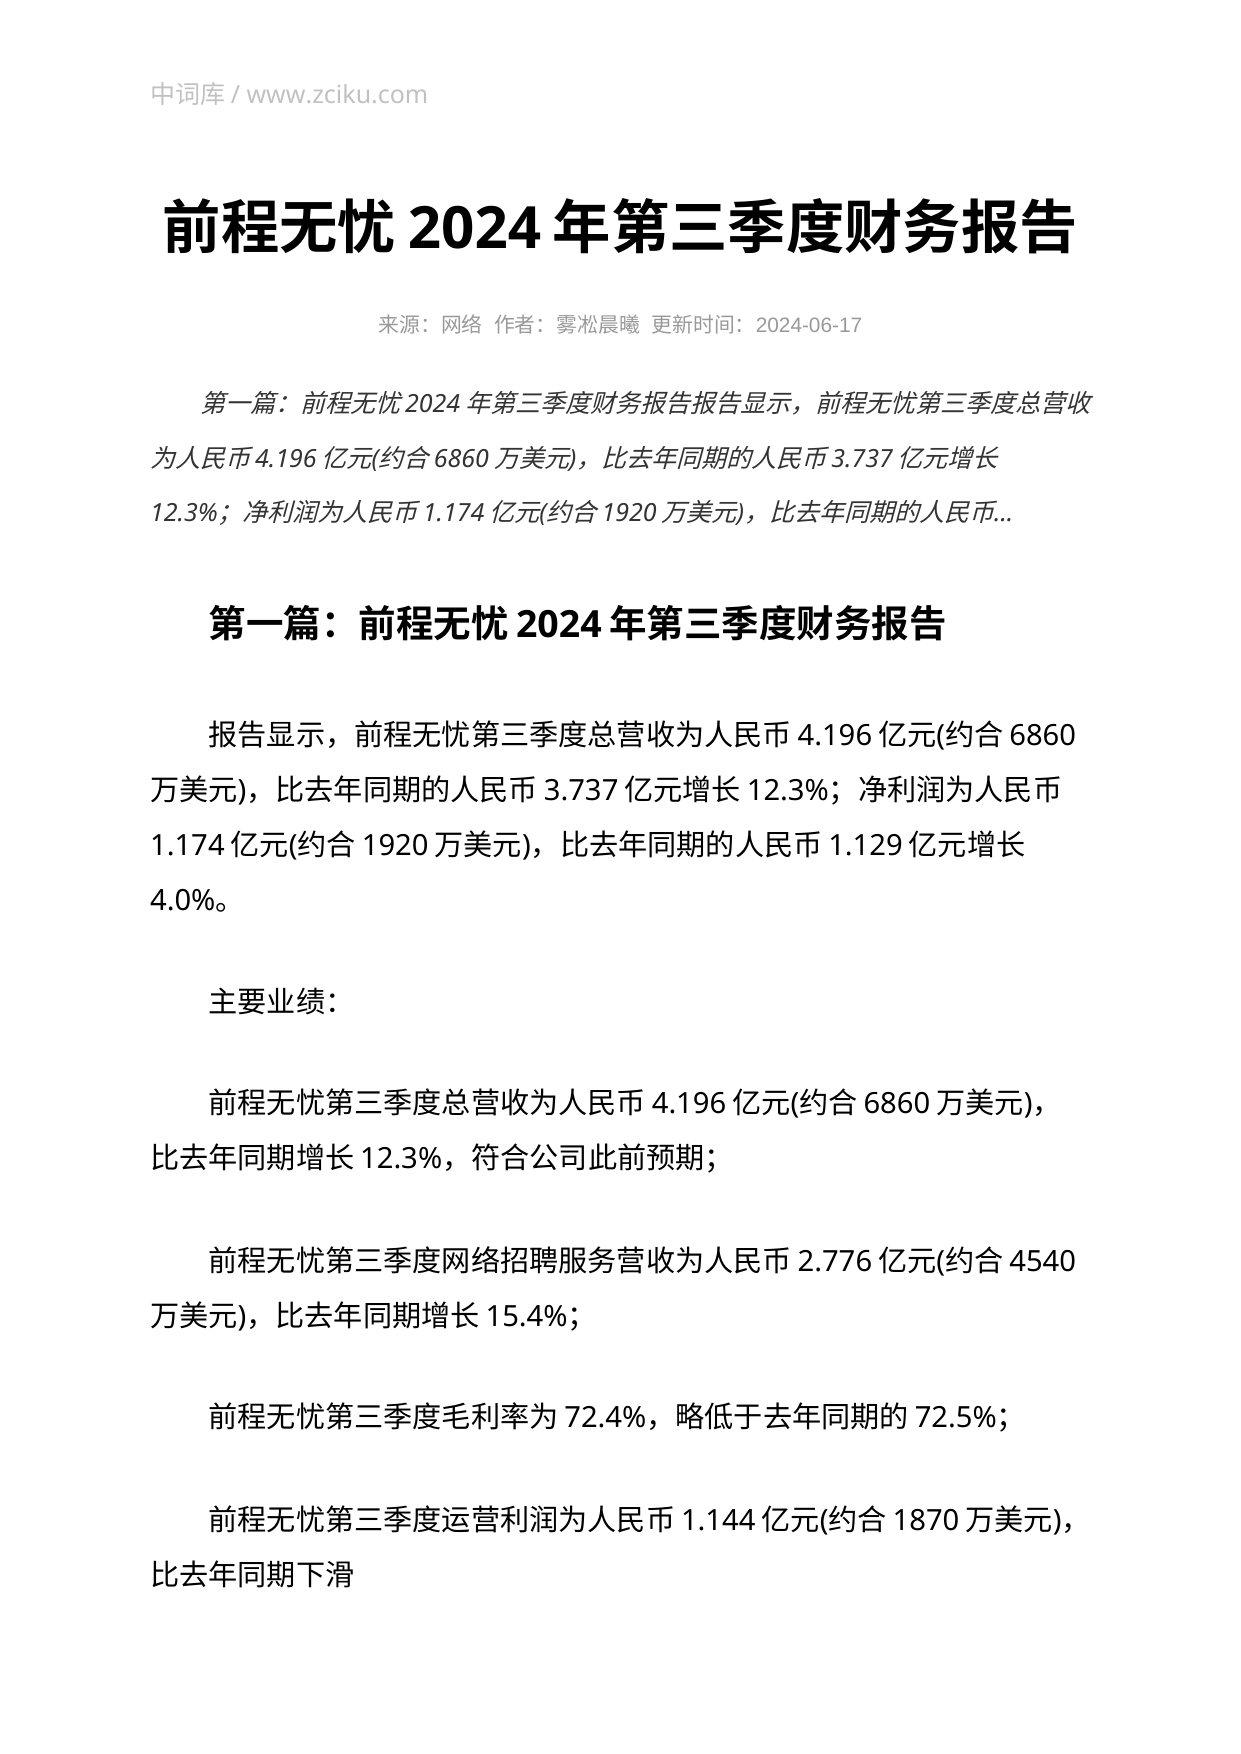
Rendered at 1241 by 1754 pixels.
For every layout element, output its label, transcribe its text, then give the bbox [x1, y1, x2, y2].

text 前程无忧第三季度总营收为人民币4.196亿元(约合6860万美元)，比去年同期增长12.3%，符合公司此前预期； [150, 1080, 1090, 1177]
text 来源：网络 作者：雾凇晨曦 更新时间：2024-06-17 [150, 313, 1090, 337]
subtitle 前程无忧2024年第三季度财务报告 [150, 181, 1090, 266]
text 第一篇：前程无忧2024年第三季度财务报告 [150, 594, 1090, 648]
text 前程无忧第三季度毛利率为72.4%，略低于去年同期的72.5%； [150, 1394, 1090, 1436]
text 前程无忧第三季度网络招聘服务营收为人民币2.776亿元(约合4540万美元)，比去年同期增长15.4%； [150, 1237, 1090, 1334]
text 前程无忧第三季度运营利润为人民币1.144亿元(约合1870万美元)，比去年同期下滑 [150, 1496, 1090, 1593]
text 主要业绩： [150, 978, 1090, 1021]
text 第一篇：前程无忧2024年第三季度财务报告报告显示，前程无忧第三季度总营收为人民币4.196亿元(约合6860万美元)，比去年同期的人民币3.737亿元增长12.3%；净利润为人民币1.174亿元(约合1920万美元)，比去年同期的人民币... [150, 384, 1090, 529]
text 报告显示，前程无忧第三季度总营收为人民币4.196亿元(约合6860万美元)，比去年同期的人民币3.737亿元增长12.3%；净利润为人民币1.174亿元(约合1920万美元)，比去年同期的人民币1.129亿元增长4.0%。 [150, 711, 1090, 919]
